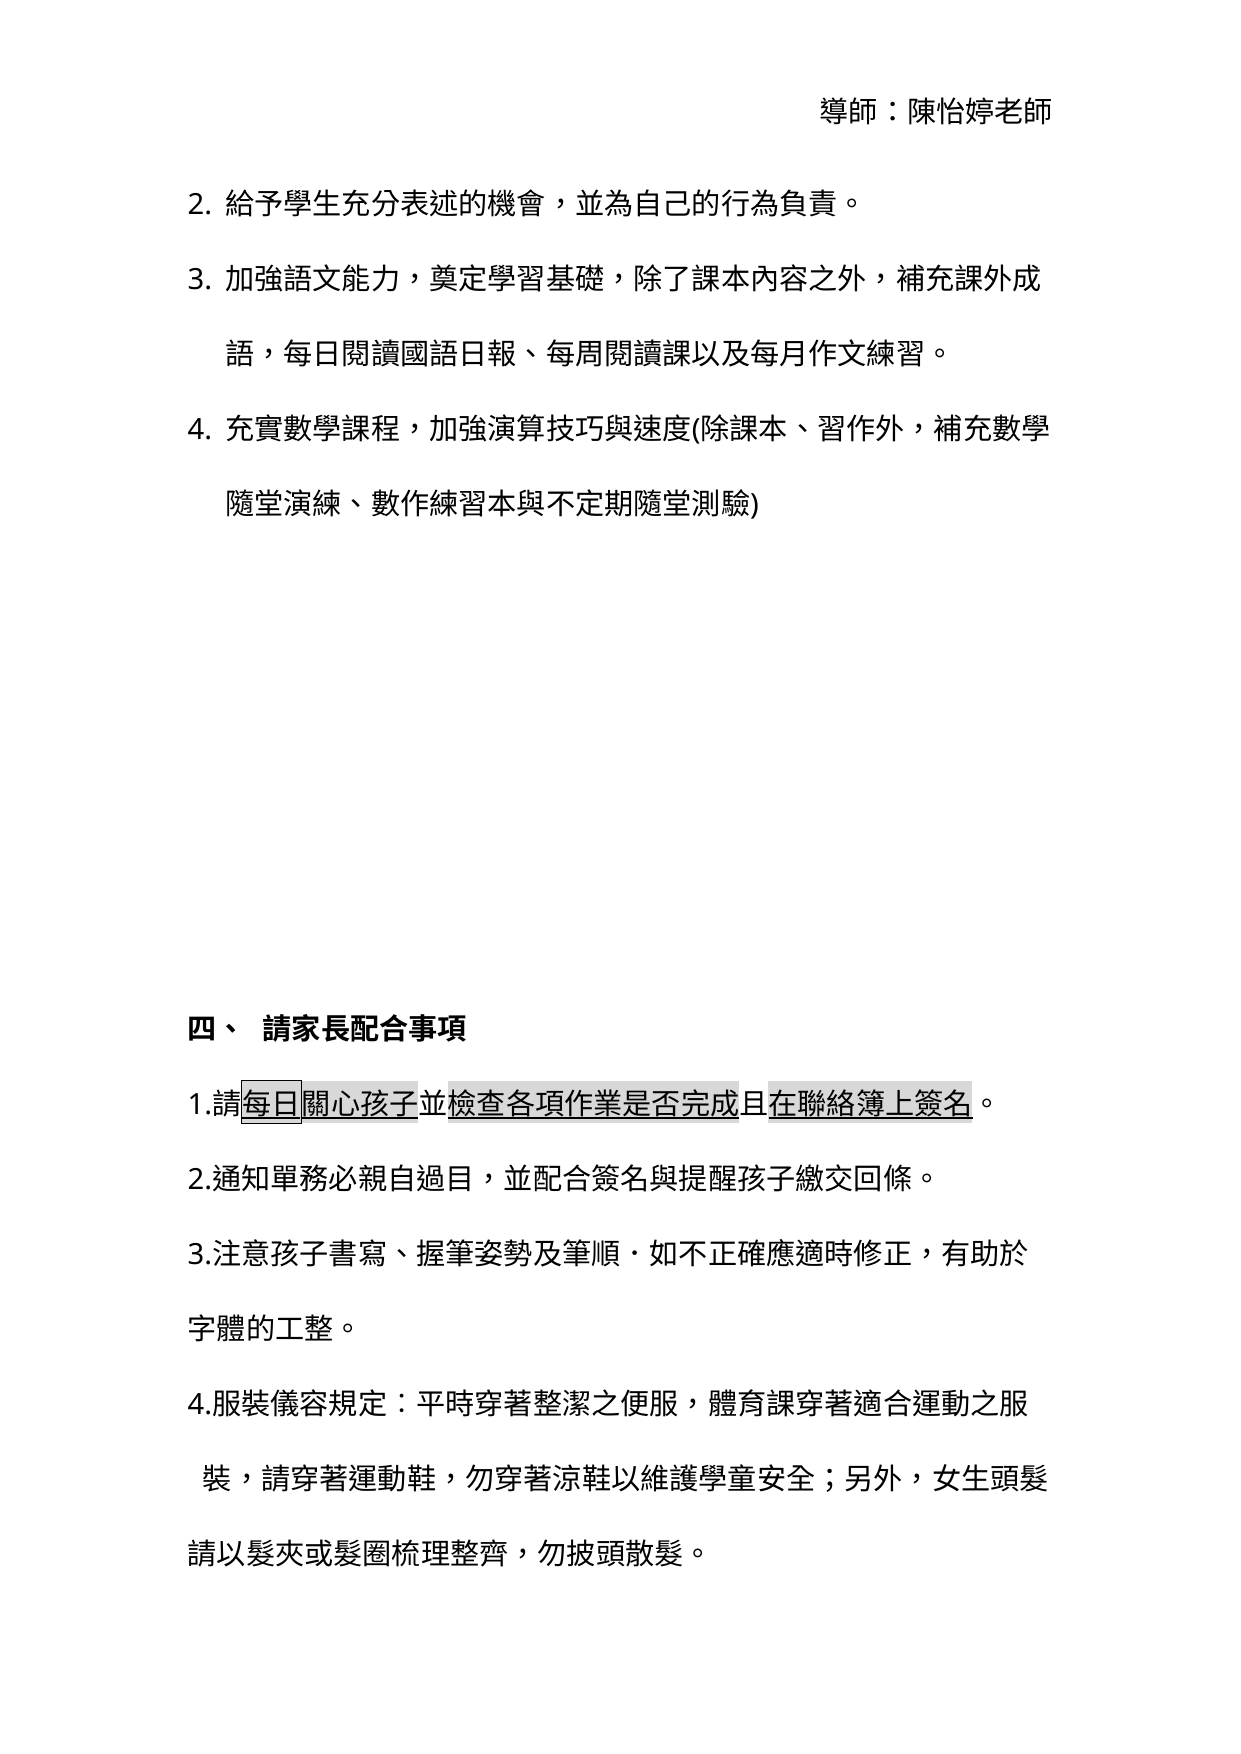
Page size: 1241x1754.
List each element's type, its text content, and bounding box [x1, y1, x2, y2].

list 充實數學課程，加強演算技巧與速度(除課本、習作外，補充數學隨堂演練、數作練習本與不定期隨堂測驗) [187, 389, 1053, 539]
text 3.注意孩子書寫、握筆姿勢及筆順．如不正確應適時修正，有助於字體的工整。 [187, 1214, 1053, 1364]
list 請家長配合事項 [187, 989, 1053, 1064]
text 4.服裝儀容規定︰平時穿著整潔之便服，體育課穿著適合運動之服 [187, 1364, 1053, 1439]
text 2.通知單務必親自過目，並配合簽名與提醒孩子繳交回條。 [187, 1139, 1053, 1214]
list 加強語文能力，奠定學習基礎，除了課本內容之外，補充課外成語，每日閱讀國語日報、每周閱讀課以及每月作文練習。 [187, 239, 1053, 389]
text 裝，請穿著運動鞋，勿穿著涼鞋以維護學童安全；另外，女生頭髮請以髮夾或髮圈梳理整齊，勿披頭散髮。 [187, 1439, 1053, 1589]
text 1.請每日關心孩子並檢查各項作業是否完成且在聯絡簿上簽名。 [187, 1064, 1053, 1139]
list 給予學生充分表述的機會，並為自己的行為負責。 [187, 164, 1053, 239]
